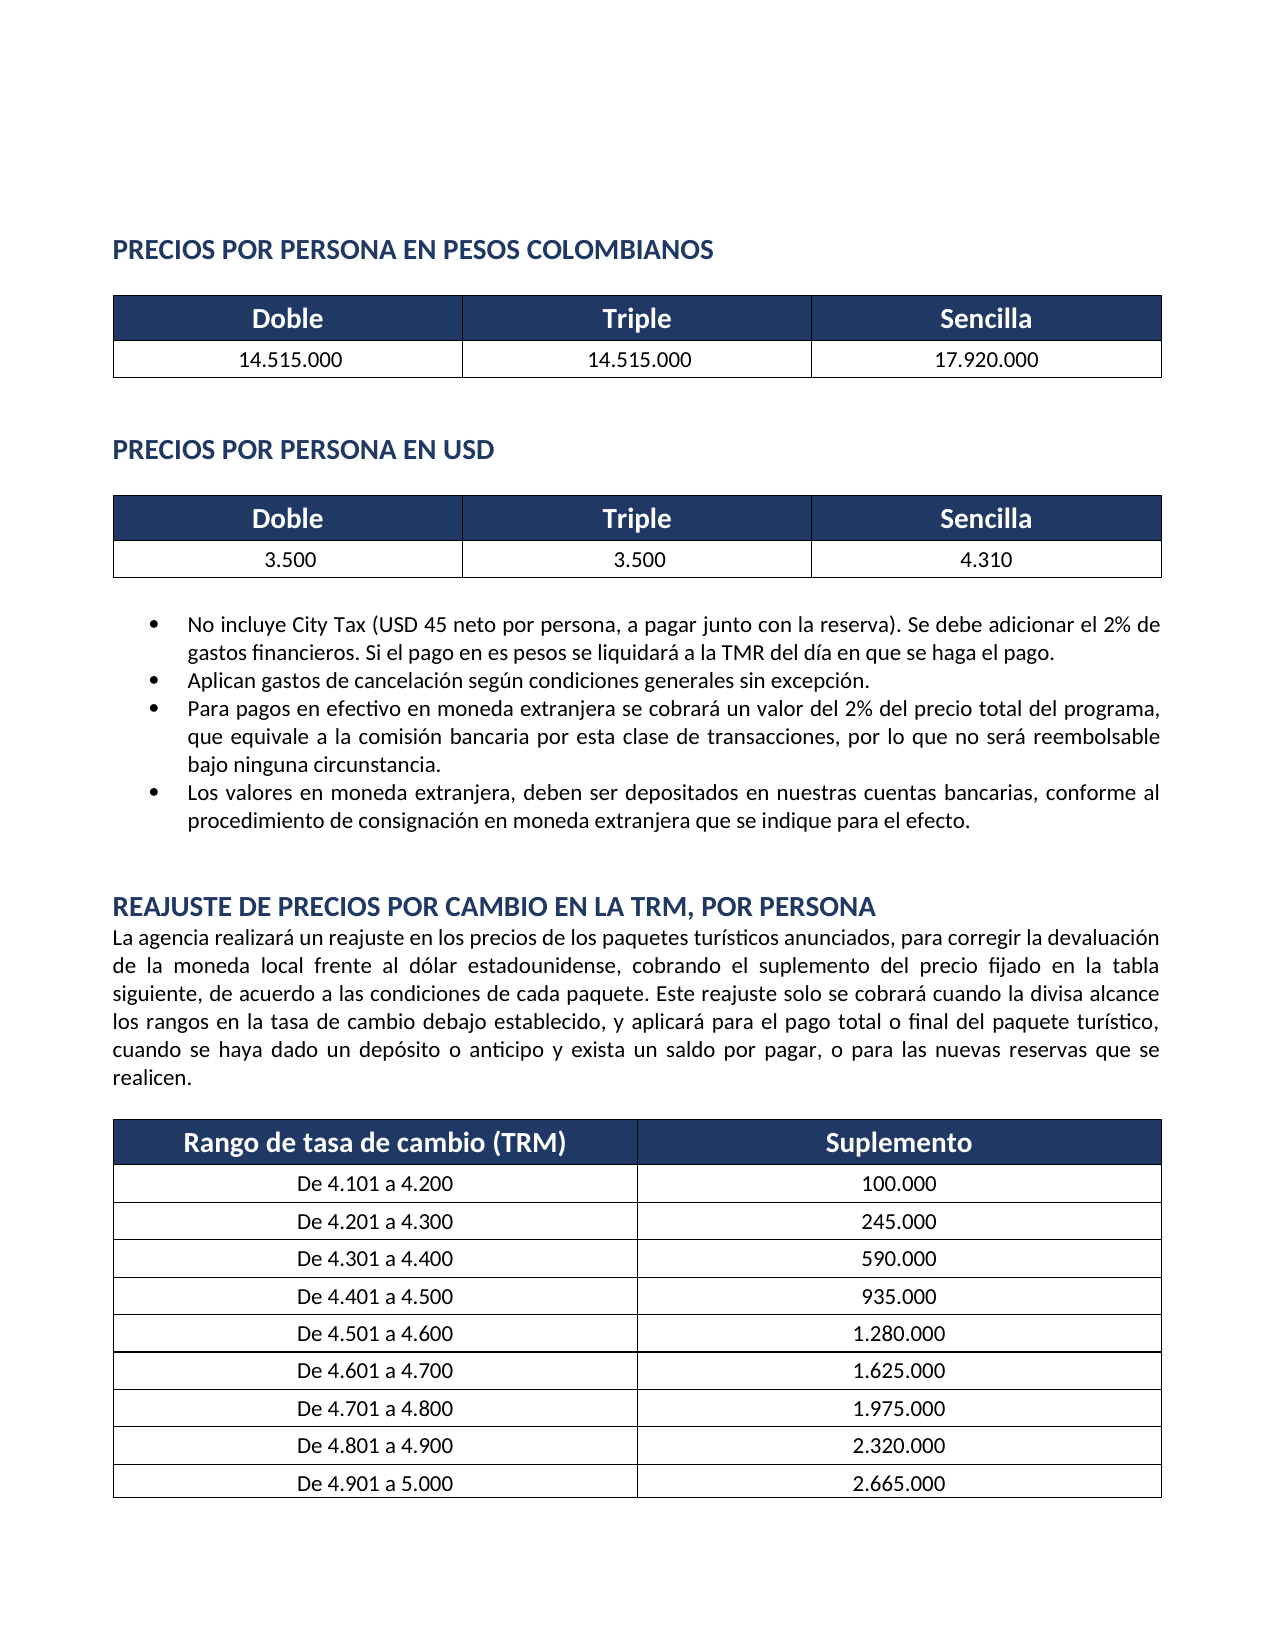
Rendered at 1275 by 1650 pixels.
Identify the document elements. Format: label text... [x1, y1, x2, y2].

table_cell De 4.501 a 4.600 [114, 1315, 637, 1351]
table_cell De 4.201 a 4.300 [114, 1203, 637, 1239]
table_cell 2.665.000 [638, 1465, 1161, 1497]
text Aplican gastos de cancelación según condiciones generales sin excepción. [150, 666, 1162, 694]
text La agencia realizará un reajuste en los precios de los paquetes turísticos anunciados, para corregir la devaluación de la moneda local frente al dólar estadounidense, cobrando el suplemento del precio fijado en la tabla siguiente, de acuerdo a las condiciones de cada paquete. Este reajuste solo se cobrará cuando la divisa alcance los rangos en la tasa de cambio debajo establecido, y aplicará para el pago total o final del paquete turístico, cuando se haya dado un depósito o anticipo y exista un saldo por pagar, o para las nuevas reservas que se realicen. [112, 923, 1162, 1091]
table_cell De 4.601 a 4.700 [114, 1353, 637, 1389]
table_cell 245.000 [638, 1203, 1161, 1239]
table_cell De 4.301 a 4.400 [114, 1240, 637, 1277]
text Los valores en moneda extranjera, deben ser depositados en nuestras cuentas bancarias, conforme al procedimiento de consignación en moneda extranjera que se indique para el efecto. [150, 778, 1162, 834]
table_cell 935.000 [638, 1278, 1161, 1314]
table_cell 14.515.000 [463, 341, 811, 377]
text REAJUSTE DE PRECIOS POR CAMBIO EN LA TRM, POR PERSONA [112, 888, 1162, 923]
table_cell De 4.801 a 4.900 [114, 1427, 637, 1463]
table_header Doble [114, 496, 462, 540]
table_cell De 4.701 a 4.800 [114, 1390, 637, 1426]
table_header Doble [114, 296, 462, 340]
table_cell 4.310 [812, 541, 1161, 577]
text PRECIOS POR PERSONA EN PESOS COLOMBIANOS [112, 231, 1162, 267]
table_cell 590.000 [638, 1240, 1161, 1277]
table_cell 3.500 [114, 541, 462, 577]
text No incluye City Tax (USD 45 neto por persona, a pagar junto con la reserva). Se debe adicionar el 2% de gastos financieros. Si el pago en es pesos se liquidará a la TMR del día en que se haga el pago. [150, 610, 1162, 666]
table_cell 1.975.000 [638, 1390, 1161, 1426]
table_header Sencilla [812, 296, 1161, 340]
text Para pagos en efectivo en moneda extranjera se cobrará un valor del 2% del precio total del programa, que equivale a la comisión bancaria por esta clase de transacciones, por lo que no será reembolsable bajo ninguna circunstancia. [150, 694, 1162, 778]
table_cell 1.280.000 [638, 1315, 1161, 1351]
table_cell De 4.901 a 5.000 [114, 1465, 637, 1497]
table_header Triple [463, 496, 811, 540]
table_cell 14.515.000 [114, 341, 462, 377]
table_cell 3.500 [463, 541, 811, 577]
text PRECIOS POR PERSONA EN USD [112, 431, 1162, 467]
table_cell De 4.101 a 4.200 [114, 1165, 637, 1202]
table_header Sencilla [812, 496, 1161, 540]
table_cell 1.625.000 [638, 1353, 1161, 1389]
table_cell 17.920.000 [812, 341, 1161, 377]
table_header Triple [463, 296, 811, 340]
table_cell 100.000 [638, 1165, 1161, 1202]
table_header Suplemento [638, 1120, 1161, 1164]
table_header Rango de tasa de cambio (TRM) [114, 1120, 637, 1164]
table_cell De 4.401 a 4.500 [114, 1278, 637, 1314]
table_cell 2.320.000 [638, 1427, 1161, 1463]
